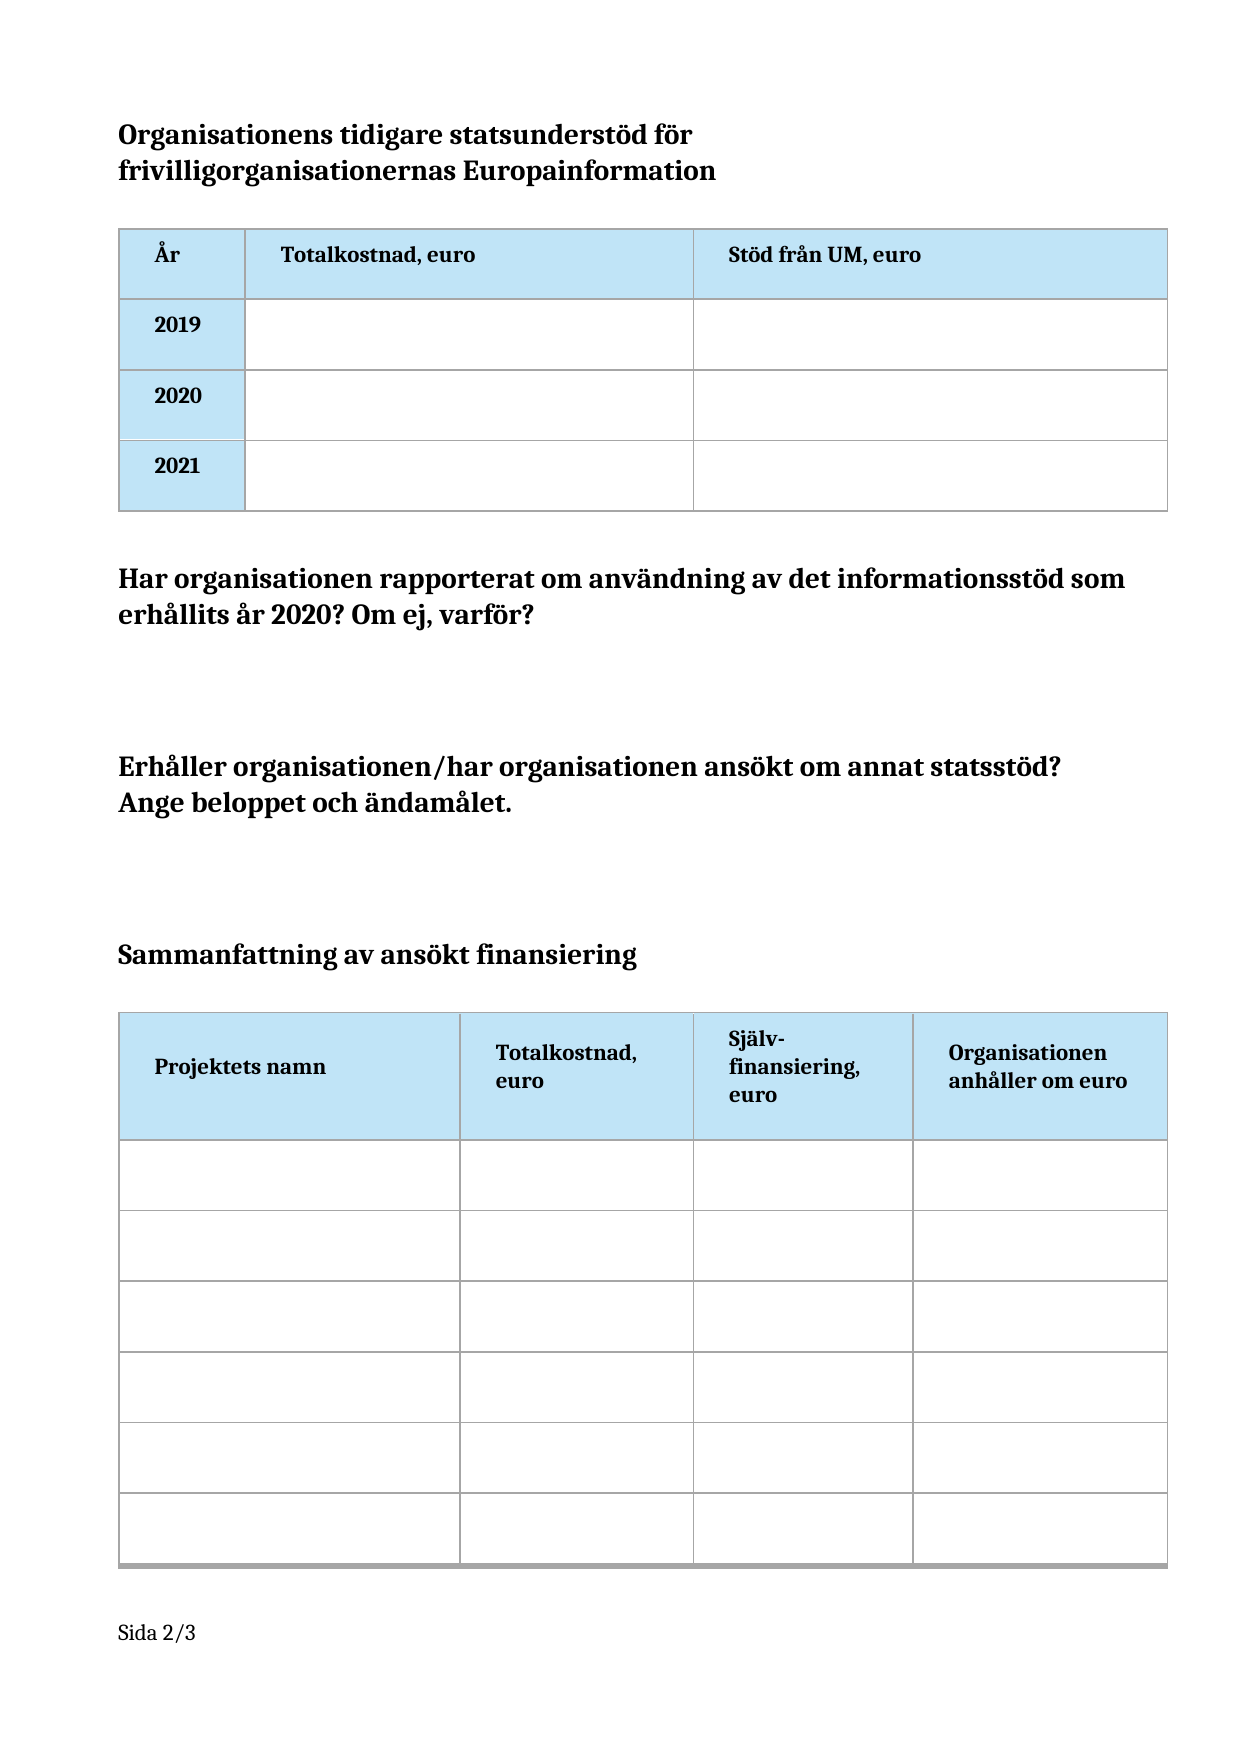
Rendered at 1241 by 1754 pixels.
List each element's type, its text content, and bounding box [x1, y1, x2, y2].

table_cell [694, 1494, 912, 1563]
table_header Organisationen anhåller om euro [914, 1013, 1167, 1139]
table_cell [914, 1282, 1167, 1351]
table_cell [120, 1141, 459, 1210]
table_cell [694, 1282, 912, 1351]
table_header Stöd från UM, euro [694, 230, 1167, 298]
table_header Totalkostnad, euro [461, 1013, 693, 1139]
table_cell [461, 1211, 693, 1280]
table_cell [694, 1353, 912, 1422]
table_cell [246, 371, 693, 439]
table_cell [694, 1141, 912, 1210]
table_cell 2020 [120, 371, 244, 439]
table_cell [461, 1423, 693, 1492]
table_cell [461, 1141, 693, 1210]
table_header Totalkostnad, euro [246, 230, 693, 298]
table_cell [120, 1494, 459, 1563]
table_cell [120, 1423, 459, 1492]
table_cell [120, 1282, 459, 1351]
table_cell [461, 1353, 693, 1422]
table_header År [120, 230, 244, 298]
subtitle Organisationens tidigare statsunderstöd för frivilligorganisationernas Europainformation [118, 118, 1134, 188]
table_cell [694, 1211, 912, 1280]
table_cell [246, 300, 693, 369]
table_cell [694, 441, 1167, 510]
table_header Själv-finansiering, euro [694, 1013, 913, 1139]
table_cell [461, 1282, 693, 1351]
table_cell [914, 1211, 1167, 1280]
table_cell [694, 300, 1167, 369]
table_cell [914, 1353, 1167, 1422]
table_cell [914, 1141, 1167, 1210]
table_cell [246, 441, 693, 510]
subtitle Har organisationen rapporterat om användning av det informationsstöd som erhållits år 2020? Om ej, varför? [118, 562, 1134, 631]
table_cell [694, 1423, 912, 1492]
table_cell [461, 1494, 693, 1563]
subtitle Erhåller organisationen/har organisationen ansökt om annat statsstöd? Ange beloppet och ändamålet. [118, 750, 1134, 820]
table_cell [694, 371, 1167, 439]
table_cell 2019 [120, 300, 244, 369]
table_cell [120, 1353, 459, 1422]
table_cell [914, 1423, 1167, 1492]
table_cell [914, 1494, 1167, 1563]
table_cell 2021 [120, 441, 244, 510]
table_cell [120, 1211, 459, 1280]
table_header Projektets namn [120, 1013, 460, 1139]
subtitle Sammanfattning av ansökt finansiering [118, 938, 1134, 972]
